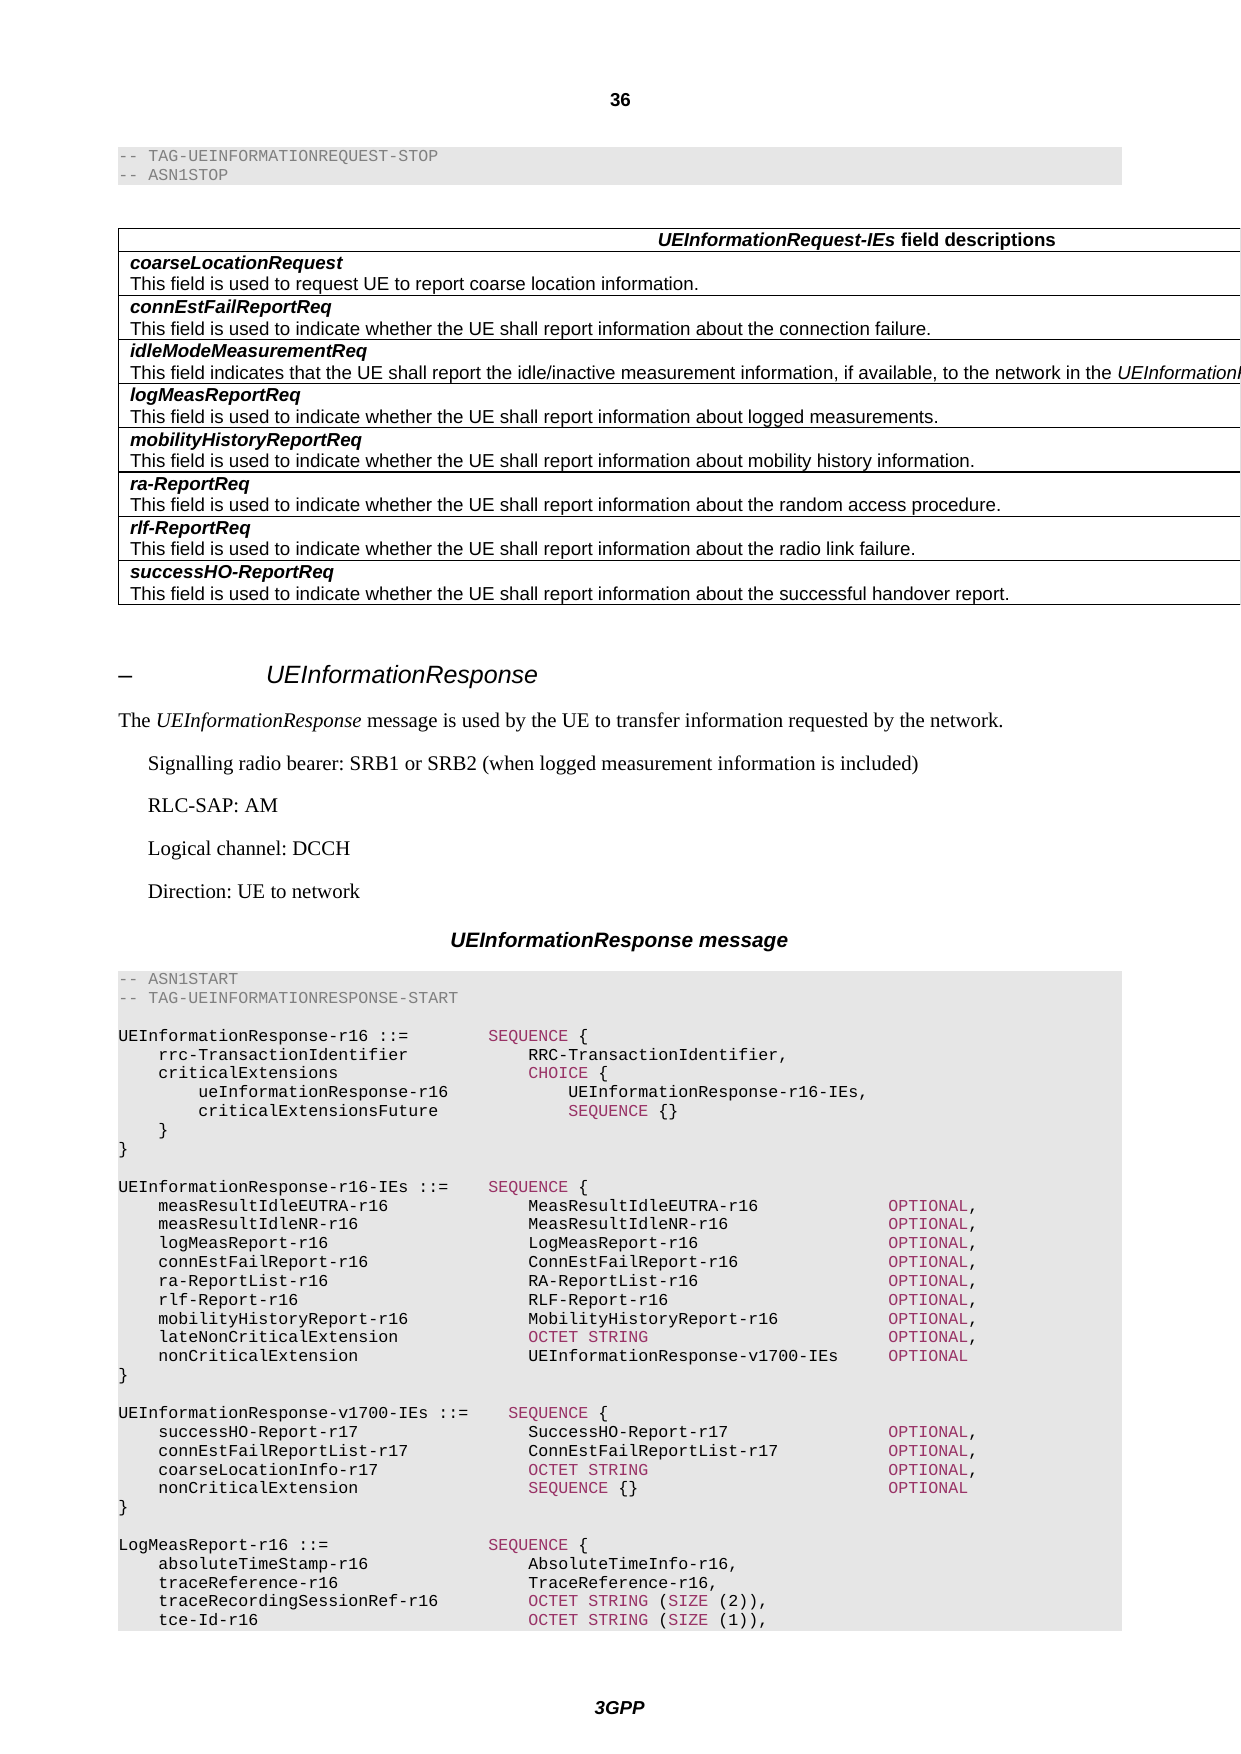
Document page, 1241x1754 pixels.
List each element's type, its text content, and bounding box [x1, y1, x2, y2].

table_cell successHO-ReportReq This field is used to indicate whether the UE shall report information about the successful handover report. [119, 561, 1240, 604]
text measResultIdleNR-r16 MeasResultIdleNR-r16 OPTIONAL, [118, 1216, 1122, 1235]
text -- TAG-UEINFORMATIONRESPONSE-START [118, 990, 1122, 1008]
table_cell rlf-ReportReq This field is used to indicate whether the UE shall report information about the radio link failure. [119, 517, 1240, 560]
text criticalExtensions CHOICE { [118, 1065, 1122, 1084]
text } [118, 1367, 1122, 1386]
table_header UEInformationRequest-IEs field descriptions [119, 229, 1240, 251]
text traceReference-r16 TraceReference-r16, [118, 1574, 1122, 1593]
text lateNonCriticalExtension OCTET STRING OPTIONAL, [118, 1329, 1122, 1348]
table_cell coarseLocationRequest This field is used to request UE to report coarse location information. [119, 252, 1240, 295]
text successHO-Report-r17 SuccessHO-Report-r17 OPTIONAL, [118, 1423, 1122, 1442]
text measResultIdleEUTRA-r16 MeasResultIdleEUTRA-r16 OPTIONAL, [118, 1197, 1122, 1216]
text } [118, 1499, 1122, 1518]
text -- TAG-UEINFORMATIONREQUEST-STOP [118, 147, 1122, 166]
text UEInformationResponse-r16-IEs ::= SEQUENCE { [118, 1178, 1122, 1197]
text -- ASN1START [118, 971, 1122, 990]
text tce-Id-r16 OCTET STRING (SIZE (1)), [118, 1612, 1122, 1631]
table_cell idleModeMeasurementReq This field indicates that the UE shall report the idle/inactive measurement information, if available, to the network in the UEInformationResponse message. [119, 340, 1240, 383]
text criticalExtensionsFuture SEQUENCE {} [118, 1103, 1122, 1122]
text absoluteTimeStamp-r16 AbsoluteTimeInfo-r16, [118, 1555, 1122, 1574]
text ueInformationResponse-r16 UEInformationResponse-r16-IEs, [118, 1084, 1122, 1103]
text traceRecordingSessionRef-r16 OCTET STRING (SIZE (2)), [118, 1593, 1122, 1612]
text ra-ReportList-r16 RA-ReportList-r16 OPTIONAL, [118, 1272, 1122, 1291]
text connEstFailReport-r16 ConnEstFailReport-r16 OPTIONAL, [118, 1254, 1122, 1272]
text } [118, 1141, 1122, 1159]
text The UEInformationResponse message is used by the UE to transfer information requested by the network. [118, 708, 1122, 732]
text logMeasReport-r16 LogMeasReport-r16 OPTIONAL, [118, 1235, 1122, 1254]
text LogMeasReport-r16 ::= SEQUENCE { [118, 1536, 1122, 1555]
text Signalling radio bearer: SRB1 or SRB2 (when logged measurement information is included) [148, 751, 1122, 775]
text } [118, 1122, 1122, 1141]
text UEInformationResponse message [118, 928, 1122, 952]
text rlf-Report-r16 RLF-Report-r16 OPTIONAL, [118, 1291, 1122, 1310]
text nonCriticalExtension SEQUENCE {} OPTIONAL [118, 1480, 1122, 1499]
table_cell ra-ReportReq This field is used to indicate whether the UE shall report information about the random access procedure. [119, 473, 1240, 516]
text rrc-TransactionIdentifier RRC-TransactionIdentifier, [118, 1046, 1122, 1065]
text -- ASN1STOP [118, 166, 1122, 185]
text coarseLocationInfo-r17 OCTET STRING OPTIONAL, [118, 1461, 1122, 1480]
text connEstFailReportList-r17 ConnEstFailReportList-r17 OPTIONAL, [118, 1442, 1122, 1461]
text RLC-SAP: AM [148, 793, 1122, 817]
text nonCriticalExtension UEInformationResponse-v1700-IEs OPTIONAL [118, 1348, 1122, 1367]
text – UEInformationResponse [118, 660, 1122, 689]
text UEInformationResponse-r16 ::= SEQUENCE { [118, 1027, 1122, 1046]
table_cell connEstFailReportReq This field is used to indicate whether the UE shall report information about the connection failure. [119, 296, 1240, 339]
text UEInformationResponse-v1700-IEs ::= SEQUENCE { [118, 1404, 1122, 1423]
text Direction: UE to network [148, 879, 1122, 903]
text Logical channel: DCCH [148, 836, 1122, 860]
text mobilityHistoryReport-r16 MobilityHistoryReport-r16 OPTIONAL, [118, 1310, 1122, 1329]
table_cell mobilityHistoryReportReq This field is used to indicate whether the UE shall report information about mobility history information. [119, 428, 1240, 471]
table_cell logMeasReportReq This field is used to indicate whether the UE shall report information about logged measurements. [119, 384, 1240, 427]
